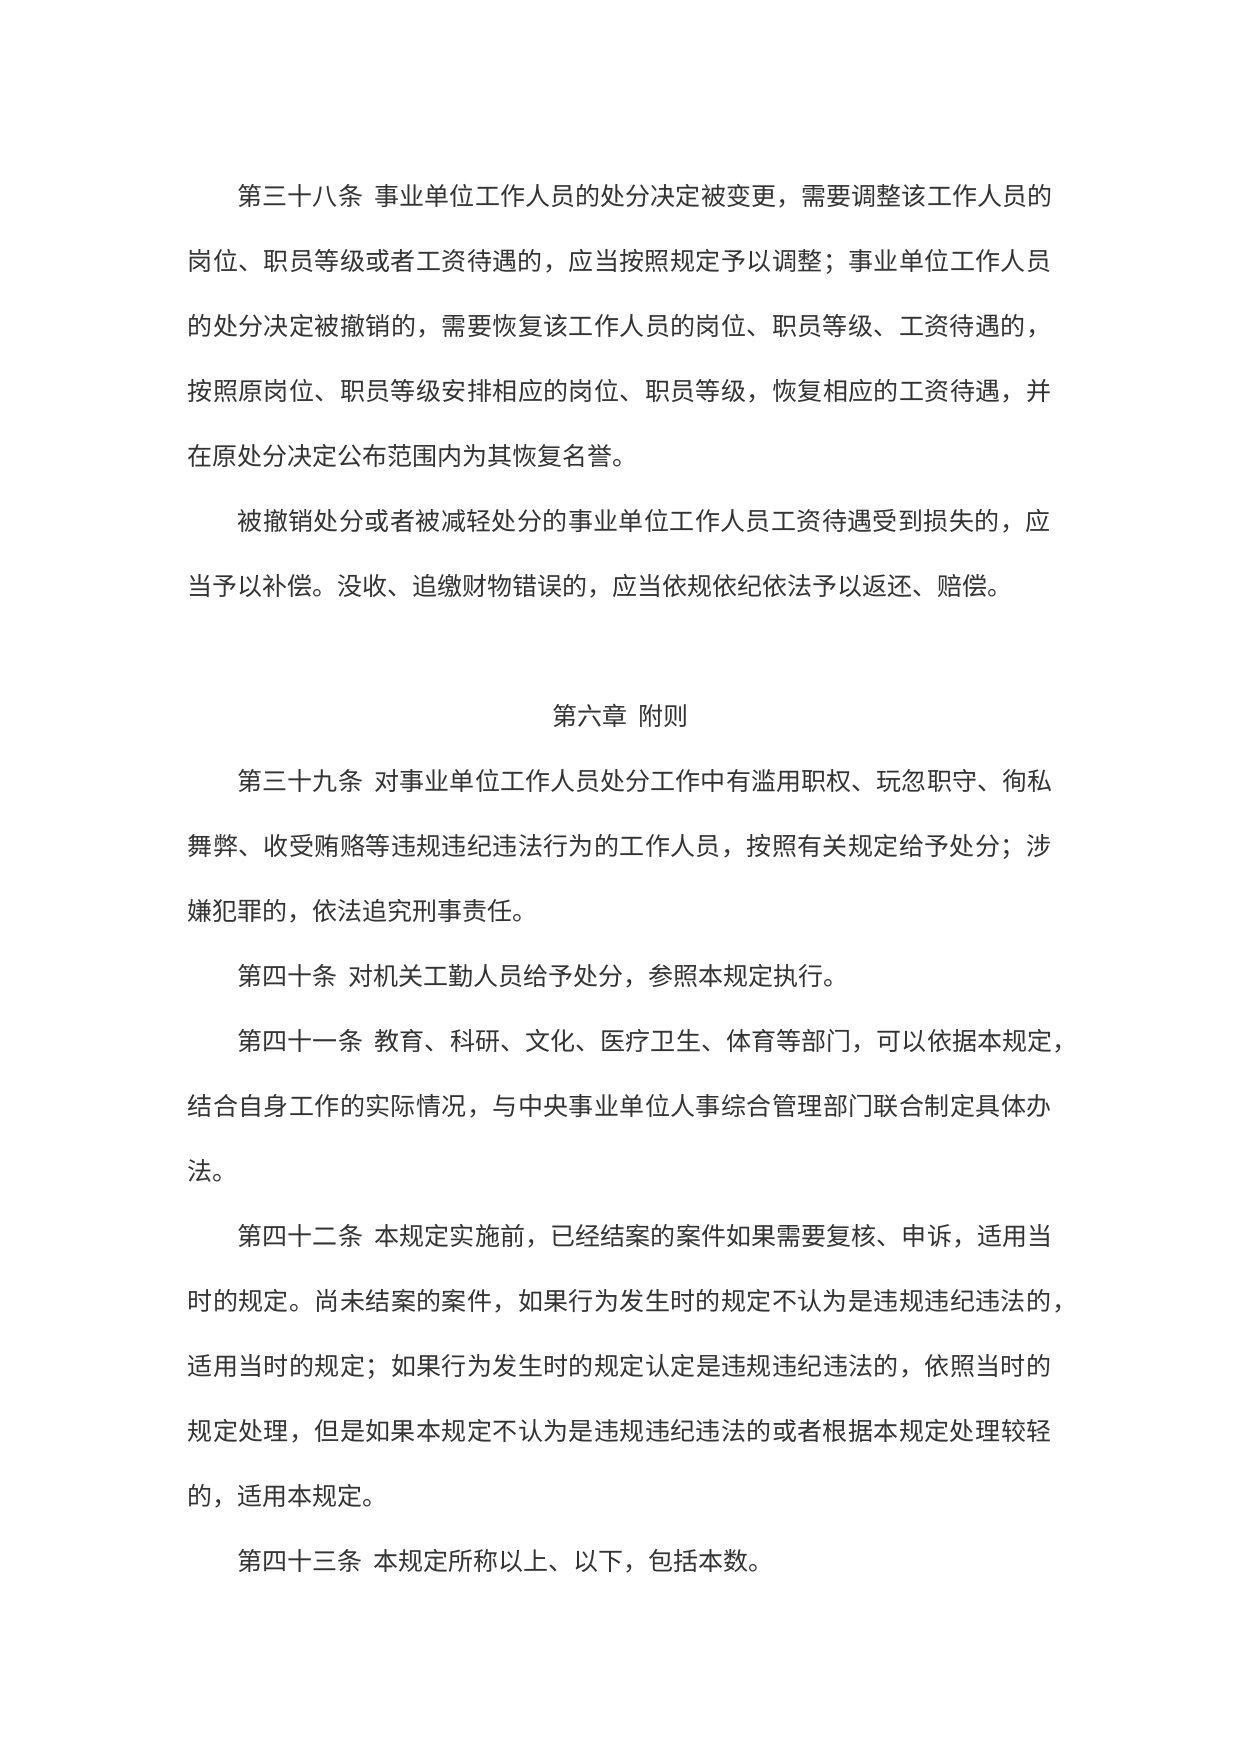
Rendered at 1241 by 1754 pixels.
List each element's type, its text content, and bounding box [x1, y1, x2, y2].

text 第四十三条 本规定所称以上、以下，包括本数。 [187, 1527, 1053, 1592]
text 被撤销处分或者被减轻处分的事业单位工作人员工资待遇受到损失的，应当予以补偿。没收、追缴财物错误的，应当依规依纪依法予以返还、赔偿。 [187, 487, 1053, 617]
text 第四十条 对机关工勤人员给予处分，参照本规定执行。 [187, 942, 1053, 1007]
text 第三十九条 对事业单位工作人员处分工作中有滥用职权、玩忽职守、徇私舞弊、收受贿赂等违规违纪违法行为的工作人员，按照有关规定给予处分；涉嫌犯罪的，依法追究刑事责任。 [187, 747, 1053, 942]
text 第三十八条 事业单位工作人员的处分决定被变更，需要调整该工作人员的岗位、职员等级或者工资待遇的，应当按照规定予以调整；事业单位工作人员的处分决定被撤销的，需要恢复该工作人员的岗位、职员等级、工资待遇的，按照原岗位、职员等级安排相应的岗位、职员等级，恢复相应的工资待遇，并在原处分决定公布范围内为其恢复名誉。 [187, 162, 1053, 487]
text 第四十一条 教育、科研、文化、医疗卫生、体育等部门，可以依据本规定，结合自身工作的实际情况，与中央事业单位人事综合管理部门联合制定具体办法。 [187, 1007, 1053, 1202]
text 第六章 附则 [187, 682, 1053, 747]
text 第四十二条 本规定实施前，已经结案的案件如果需要复核、申诉，适用当时的规定。尚未结案的案件，如果行为发生时的规定不认为是违规违纪违法的，适用当时的规定；如果行为发生时的规定认定是违规违纪违法的，依照当时的规定处理，但是如果本规定不认为是违规违纪违法的或者根据本规定处理较轻的，适用本规定。 [187, 1202, 1053, 1527]
